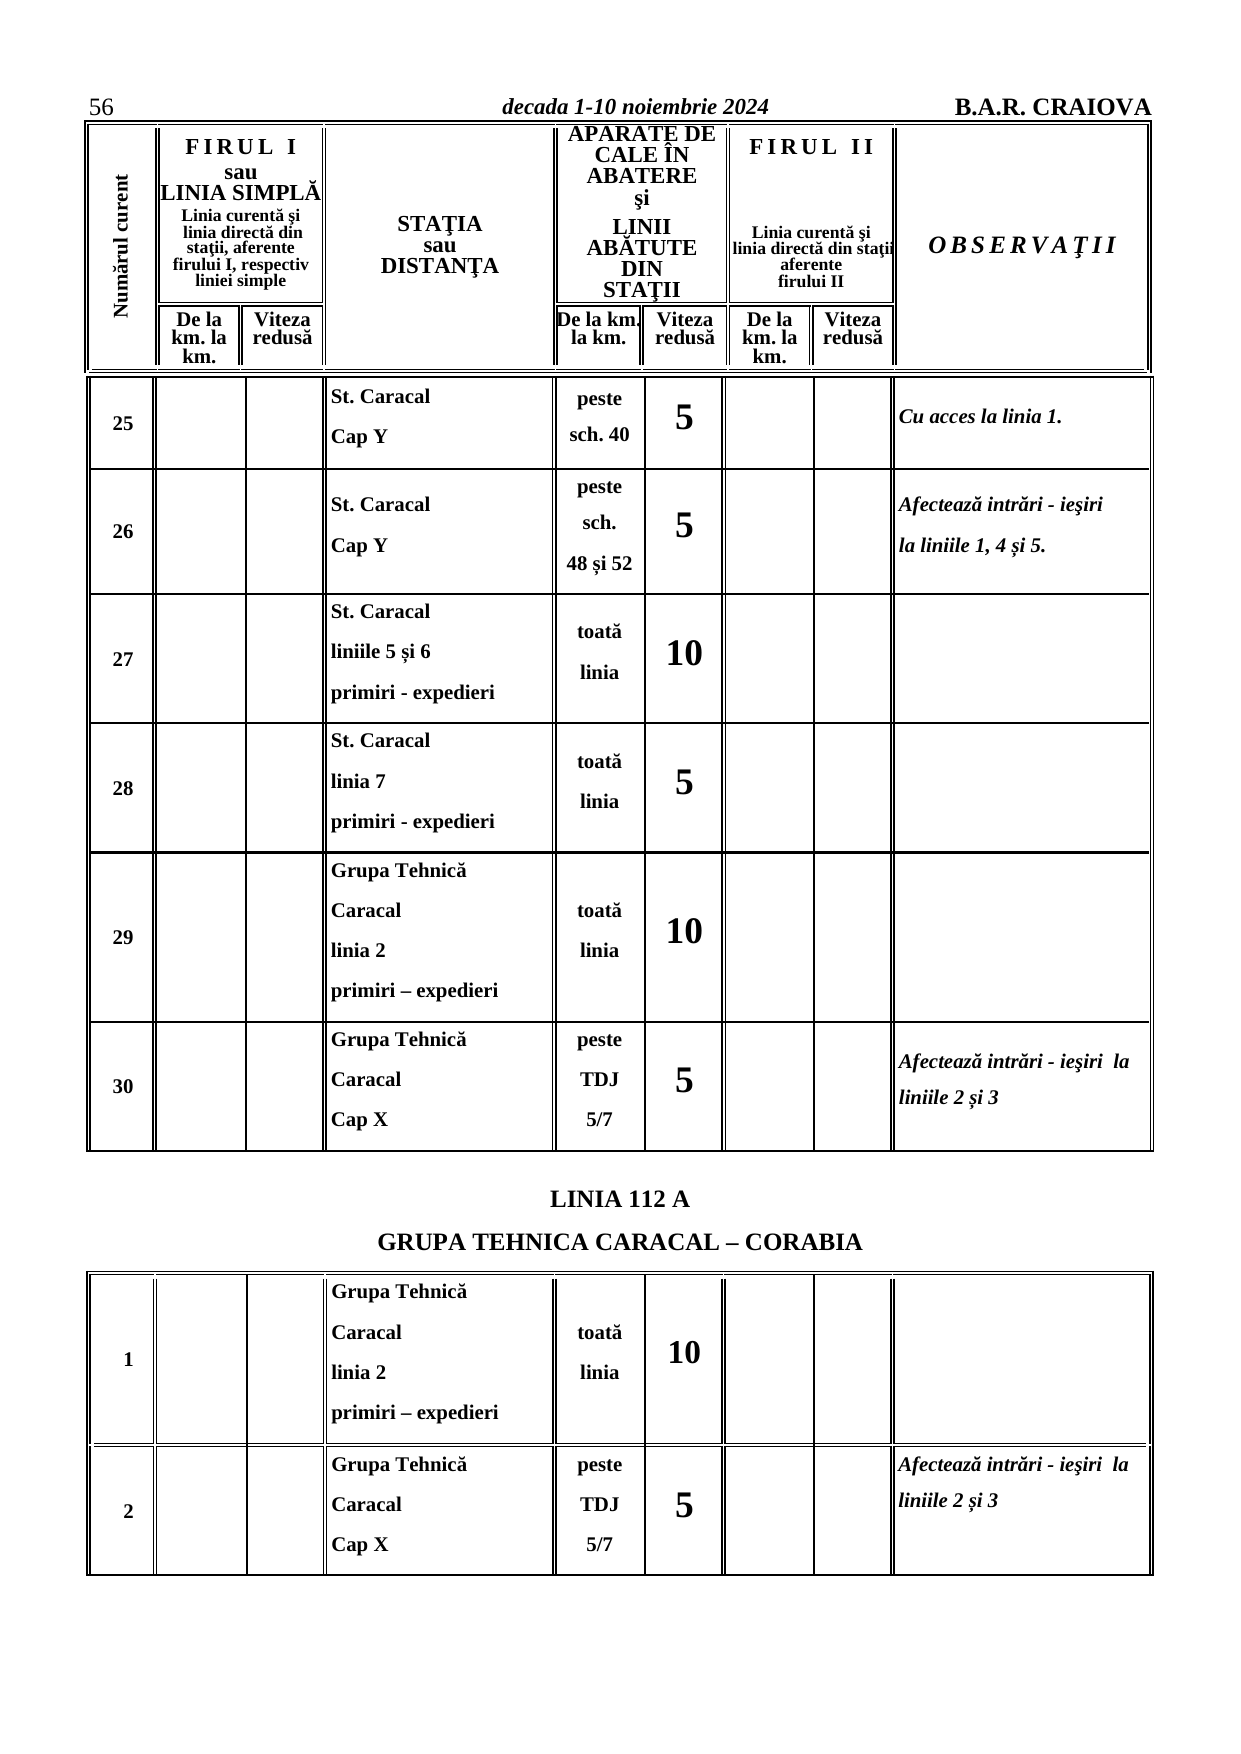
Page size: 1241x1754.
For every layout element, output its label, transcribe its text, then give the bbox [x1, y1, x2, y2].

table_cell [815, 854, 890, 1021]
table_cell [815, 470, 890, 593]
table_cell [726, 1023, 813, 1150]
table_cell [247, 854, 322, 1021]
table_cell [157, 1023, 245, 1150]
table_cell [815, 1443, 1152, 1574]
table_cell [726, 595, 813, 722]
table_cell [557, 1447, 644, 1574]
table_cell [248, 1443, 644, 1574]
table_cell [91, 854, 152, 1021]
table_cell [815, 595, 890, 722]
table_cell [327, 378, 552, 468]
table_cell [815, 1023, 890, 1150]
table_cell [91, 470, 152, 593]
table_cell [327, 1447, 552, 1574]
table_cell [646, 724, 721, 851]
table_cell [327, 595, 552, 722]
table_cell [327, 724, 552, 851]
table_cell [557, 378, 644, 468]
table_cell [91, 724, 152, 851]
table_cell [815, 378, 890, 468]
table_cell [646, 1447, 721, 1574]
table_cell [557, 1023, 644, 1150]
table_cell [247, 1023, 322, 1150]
subtitle LINIA 112 A [89, 1184, 1152, 1213]
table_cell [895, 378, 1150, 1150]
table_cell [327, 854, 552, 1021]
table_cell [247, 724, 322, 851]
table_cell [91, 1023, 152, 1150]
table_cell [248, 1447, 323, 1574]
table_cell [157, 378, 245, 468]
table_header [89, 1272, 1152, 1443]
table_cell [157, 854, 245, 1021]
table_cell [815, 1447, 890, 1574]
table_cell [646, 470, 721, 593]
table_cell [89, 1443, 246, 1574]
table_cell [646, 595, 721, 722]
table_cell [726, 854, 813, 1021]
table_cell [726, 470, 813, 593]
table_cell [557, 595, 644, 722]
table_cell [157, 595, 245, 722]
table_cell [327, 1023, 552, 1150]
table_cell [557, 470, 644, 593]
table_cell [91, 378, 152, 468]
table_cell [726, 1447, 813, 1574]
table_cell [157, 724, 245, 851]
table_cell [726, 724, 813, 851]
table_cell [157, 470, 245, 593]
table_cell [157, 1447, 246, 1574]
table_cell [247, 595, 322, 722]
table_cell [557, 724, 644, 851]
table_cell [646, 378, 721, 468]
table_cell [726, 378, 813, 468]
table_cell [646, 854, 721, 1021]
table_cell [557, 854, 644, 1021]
subtitle GRUPA TEHNICA CARACAL – CORABIA [89, 1227, 1152, 1256]
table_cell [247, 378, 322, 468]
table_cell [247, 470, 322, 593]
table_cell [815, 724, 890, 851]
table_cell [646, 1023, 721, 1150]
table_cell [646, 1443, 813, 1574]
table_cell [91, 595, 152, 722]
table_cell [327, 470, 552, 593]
